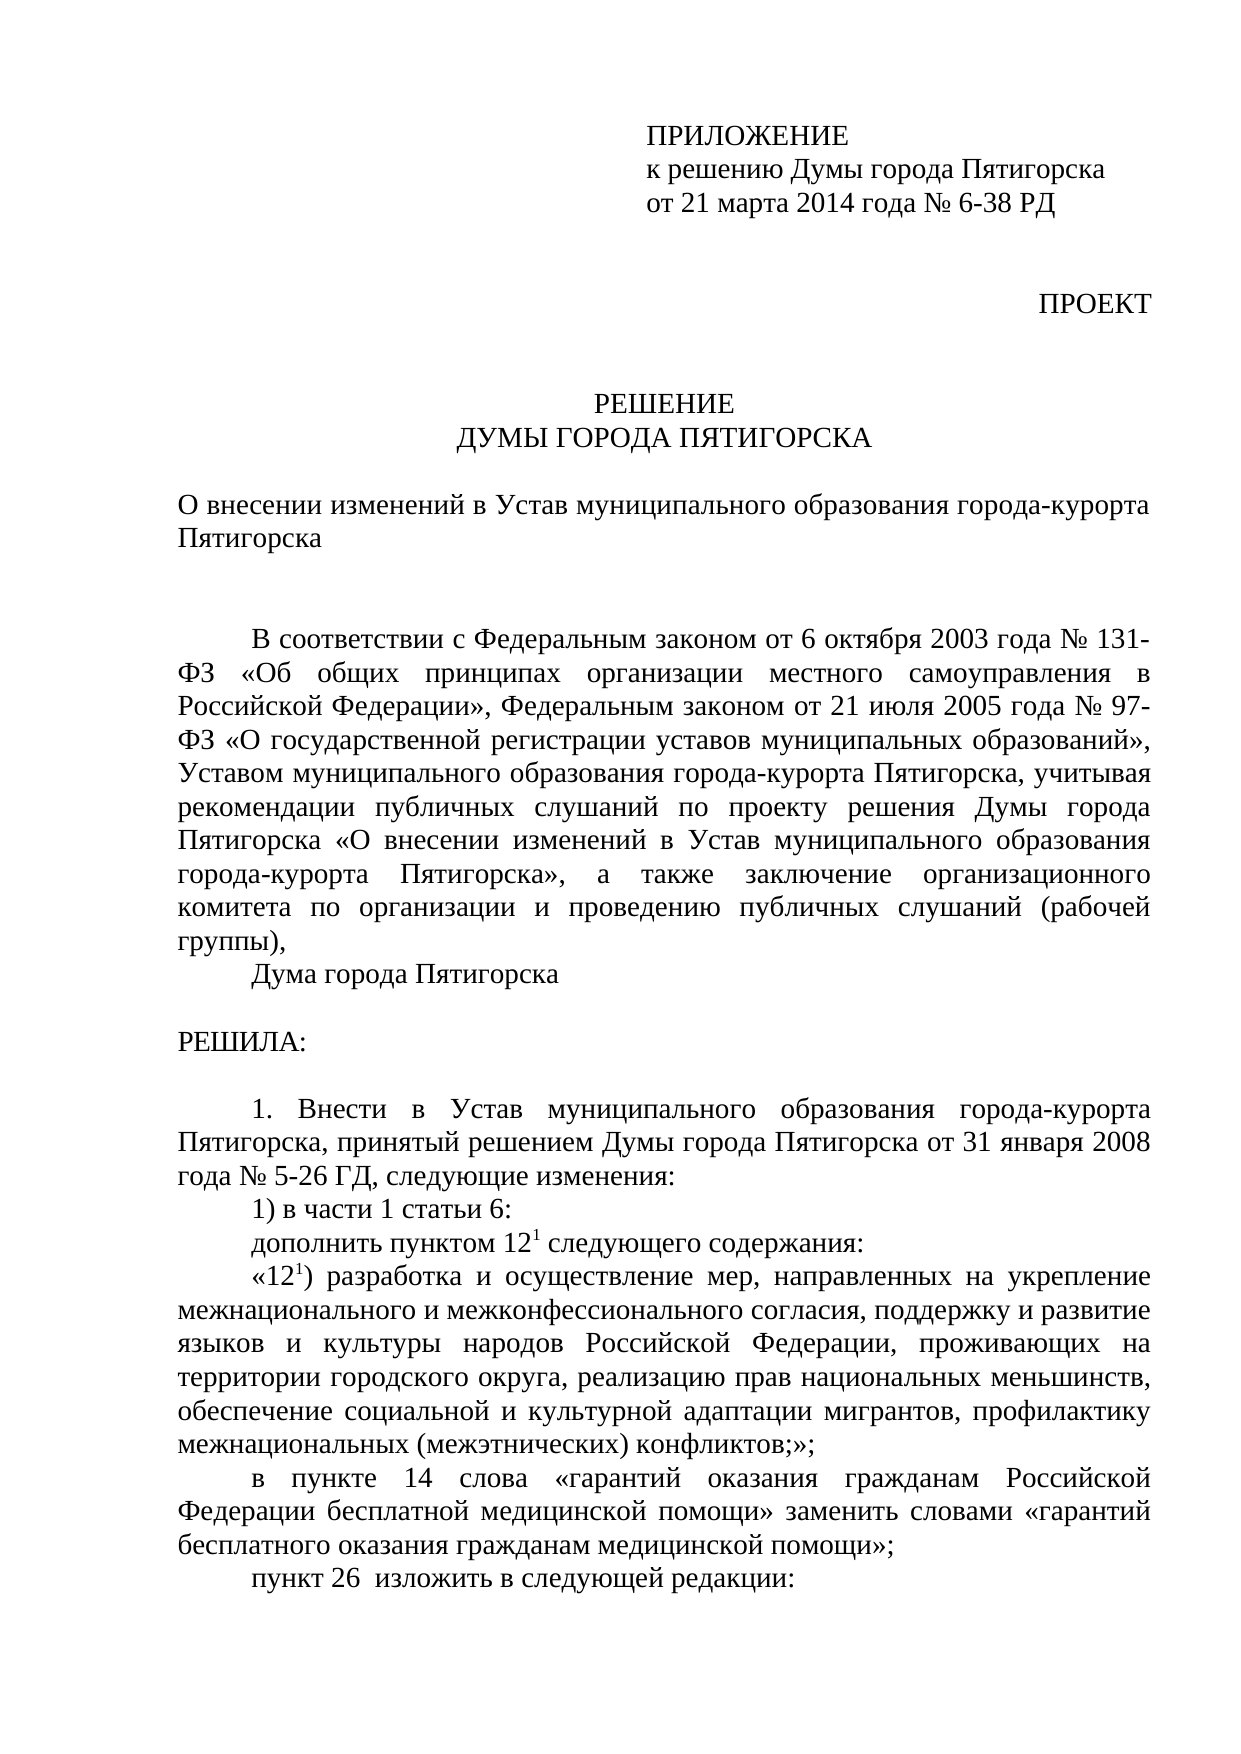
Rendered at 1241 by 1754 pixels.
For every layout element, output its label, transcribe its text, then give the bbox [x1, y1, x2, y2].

text от 21 марта 2014 года № 6-38 РД [646, 185, 1152, 219]
text пункт 26 изложить в следующей редакции: [177, 1560, 1152, 1594]
text РЕШЕНИЕ [177, 386, 1152, 420]
text ДУМЫ ГОРОДА ПЯТИГОРСКА [177, 420, 1152, 453]
list дополнить пунктом 121 следующего содержания: [177, 1225, 1152, 1258]
text ПРОЕКТ [177, 286, 1152, 319]
text к решению Думы города Пятигорска [646, 152, 1152, 185]
text РЕШИЛА: [177, 1024, 1152, 1057]
text ПРИЛОЖЕНИЕ [646, 118, 1152, 152]
text Дума города Пятигорска [177, 957, 1152, 990]
text «121) разработка и осуществление мер, направленных на укрепление межнационального и межконфессионального согласия, поддержку и развитие языков и культуры народов Российской Федерации, проживающих на территории городского округа, реализацию прав национальных меньшинств, обеспечение социальной и культурной адаптации мигрантов, профилактику межнациональных (межэтнических) конфликтов;»; [177, 1258, 1152, 1460]
list 1) в части 1 статьи 6: [177, 1191, 1152, 1225]
text 1. Внести в Устав муниципального образования города-курорта Пятигорска, принятый решением Думы города Пятигорска от 31 января 2008 года № 5-26 ГД, следующие изменения: [177, 1091, 1152, 1191]
list в пункте 14 слова «гарантий оказания гражданам Российской Федерации бесплатной медицинской помощи» заменить словами «гарантий бесплатного оказания гражданам медицинской помощи»; [177, 1460, 1152, 1560]
text О внесении изменений в Устав муниципального образования города-курорта Пятигорска [177, 487, 1152, 554]
text В соответствии с Федеральным законом от 6 октября 2003 года № 131-ФЗ «Об общих принципах организации местного самоуправления в Российской Федерации», Федеральным законом от 21 июля 2005 года № 97-ФЗ «О государственной регистрации уставов муниципальных образований», Уставом муниципального образования города-курорта Пятигорска, учитывая рекомендации публичных слушаний по проекту решения Думы города Пятигорска «О внесении изменений в Устав муниципального образования города-курорта Пятигорска», а также заключение организационного комитета по организации и проведению публичных слушаний (рабочей группы), [177, 621, 1152, 957]
